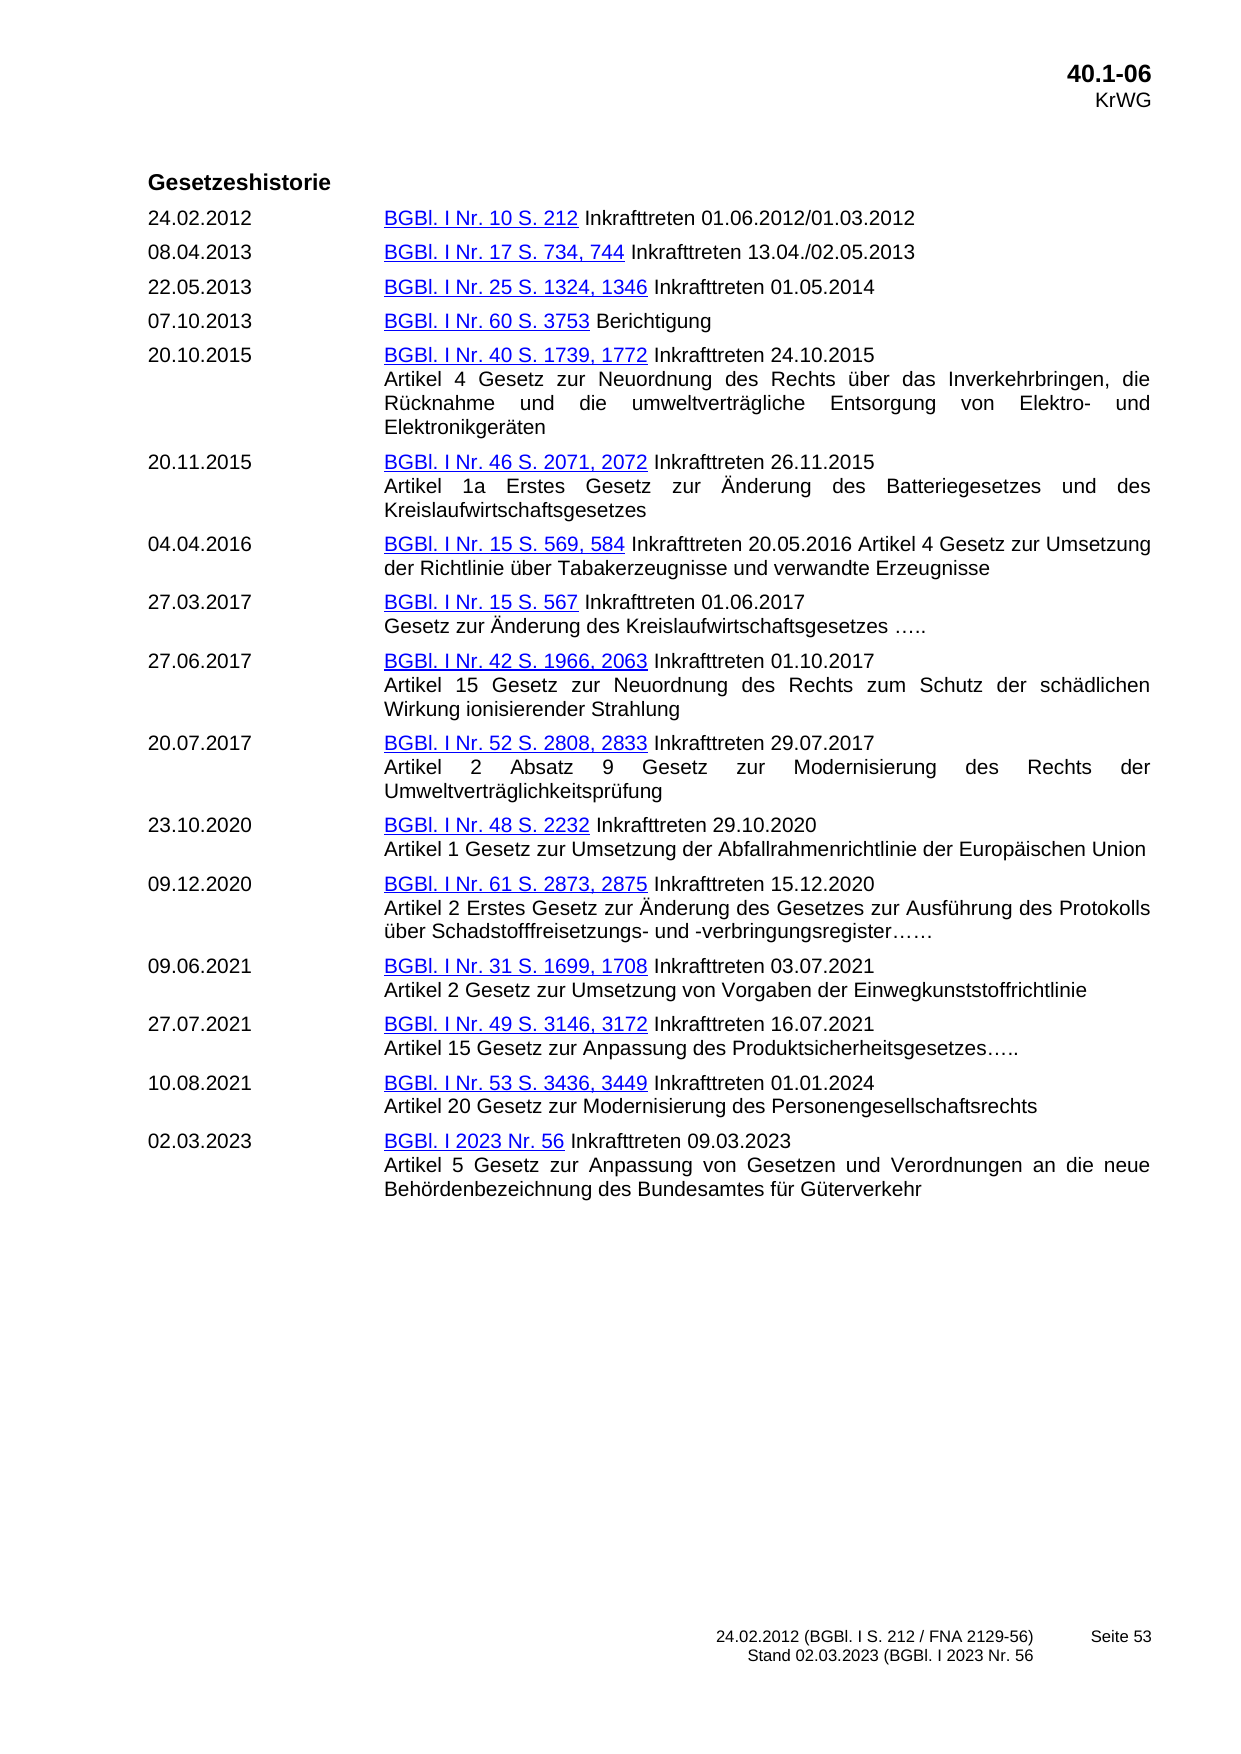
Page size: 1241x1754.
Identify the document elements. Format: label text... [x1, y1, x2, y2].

text 27.07.2021 BGBl. I Nr. 49 S. 3146, 3172 Inkrafttreten 16.07.2021 Artikel 15 Gesetz zur Anpassung des Produktsicherheitsgesetzes….. [148, 1012, 1152, 1060]
text 07.10.2013 BGBl. I Nr. 60 S. 3753 Berichtigung [148, 309, 1152, 333]
text 24.02.2012 BGBl. I Nr. 10 S. 212 Inkrafttreten 01.06.2012/01.03.2012 [148, 206, 1152, 230]
text 27.06.2017 BGBl. I Nr. 42 S. 1966, 2063 Inkrafttreten 01.10.2017 Artikel 15 Gesetz zur Neuordnung des Rechts zum Schutz der schädlichen Wirkung ionisierender Strahlung [148, 648, 1152, 720]
text 20.11.2015 BGBl. I Nr. 46 S. 2071, 2072 Inkrafttreten 26.11.2015 Artikel 1a Erstes Gesetz zur Änderung des Batteriegesetzes und des Kreislaufwirtschaftsgesetzes [148, 449, 1152, 521]
text 09.12.2020 BGBl. I Nr. 61 S. 2873, 2875 Inkrafttreten 15.12.2020 Artikel 2 Erstes Gesetz zur Änderung des Gesetzes zur Ausführung des Protokolls über Schadstofffreisetzungs- und -verbringungsregister…… [148, 871, 1152, 943]
text 23.10.2020 BGBl. I Nr. 48 S. 2232 Inkrafttreten 29.10.2020 Artikel 1 Gesetz zur Umsetzung der Abfallrahmenrichtlinie der Europäischen Union [148, 813, 1152, 861]
text 22.05.2013 BGBl. I Nr. 25 S. 1324, 1346 Inkrafttreten 01.05.2014 [148, 274, 1152, 298]
text 09.06.2021 BGBl. I Nr. 31 S. 1699, 1708 Inkrafttreten 03.07.2021 Artikel 2 Gesetz zur Umsetzung von Vorgaben der Einwegkunststoffrichtlinie [148, 954, 1152, 1002]
text 04.04.2016 BGBl. I Nr. 15 S. 569, 584 Inkrafttreten 20.05.2016 Artikel 4 Gesetz zur Umsetzung der Richtlinie über Tabakerzeugnisse und verwandte Erzeugnisse [148, 532, 1152, 580]
text 08.04.2013 BGBl. I Nr. 17 S. 734, 744 Inkrafttreten 13.04./02.05.2013 [148, 240, 1152, 264]
text 20.10.2015 BGBl. I Nr. 40 S. 1739, 1772 Inkrafttreten 24.10.2015 Artikel 4 Gesetz zur Neuordnung des Rechts über das Inverkehrbringen, die Rücknahme und die umweltverträgliche Entsorgung von Elektro- und Elektronikgeräten [148, 343, 1152, 439]
text 27.03.2017 BGBl. I Nr. 15 S. 567 Inkrafttreten 01.06.2017 Gesetz zur Änderung des Kreislaufwirtschaftsgesetzes ….. [148, 590, 1152, 638]
text 02.03.2023 BGBl. I 2023 Nr. 56 Inkrafttreten 09.03.2023 Artikel 5 Gesetz zur Anpassung von Gesetzen und Verordnungen an die neue Behördenbezeichnung des Bundesamtes für Güterverkehr [148, 1129, 1152, 1201]
text 10.08.2021 BGBl. I Nr. 53 S. 3436, 3449 Inkrafttreten 01.01.2024 Artikel 20 Gesetz zur Modernisierung des Personengesellschaftsrechts [148, 1070, 1152, 1118]
text 20.07.2017 BGBl. I Nr. 52 S. 2808, 2833 Inkrafttreten 29.07.2017 Artikel 2 Absatz 9 Gesetz zur Modernisierung des Rechts der Umweltverträglichkeitsprüfung [148, 731, 1152, 803]
text Gesetzeshistorie [148, 169, 1152, 195]
